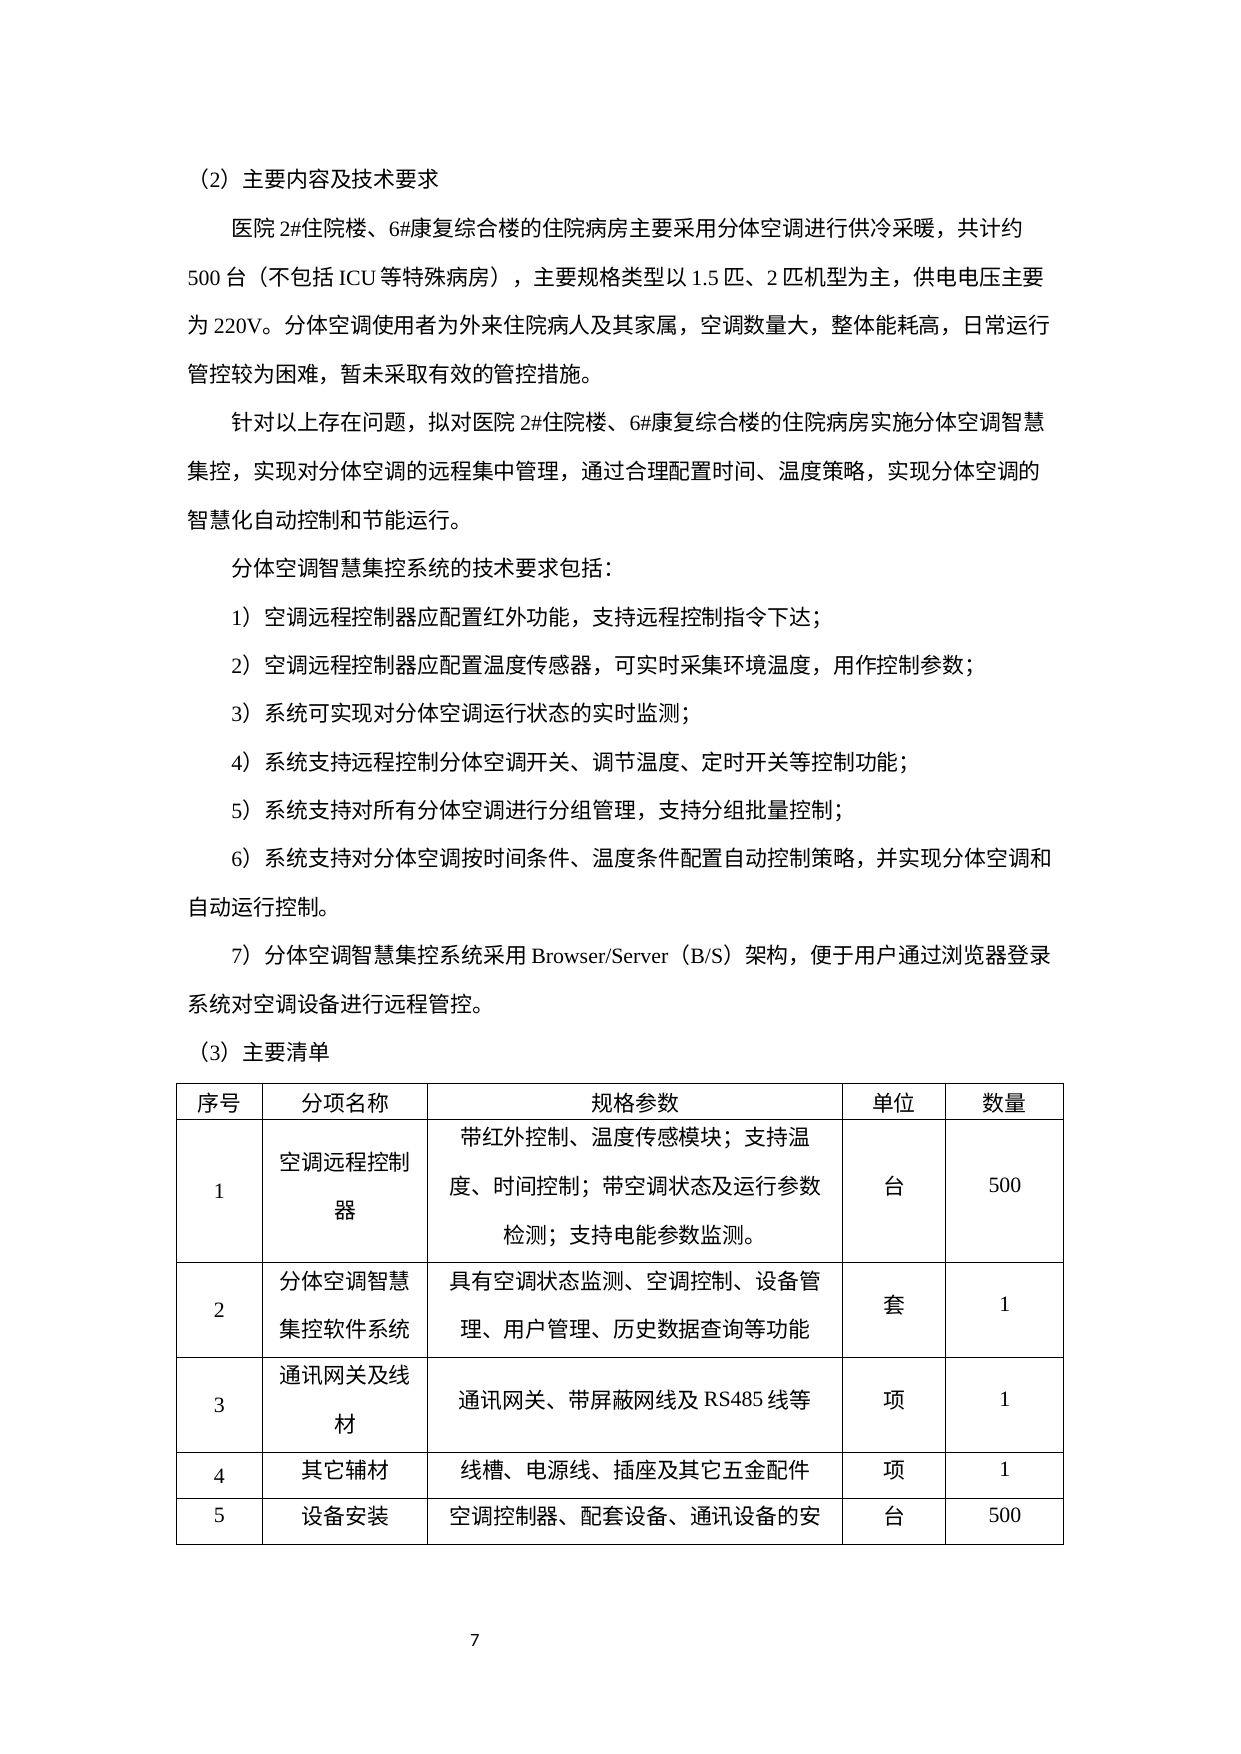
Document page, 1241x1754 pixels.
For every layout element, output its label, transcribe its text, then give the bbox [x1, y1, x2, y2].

text 6）系统支持对分体空调按时间条件、温度条件配置自动控制策略，并实现分体空调和自动运行控制。 [187, 841, 1053, 922]
text 分体空调智慧集控系统的技术要求包括： [187, 551, 1053, 583]
table_cell 其它辅材 [263, 1453, 427, 1498]
table_cell 空调远程控制器 [263, 1120, 427, 1262]
text 医院2#住院楼、6#康复综合楼的住院病房主要采用分体空调进行供冷采暖，共计约500台（不包括ICU等特殊病房），主要规格类型以1.5匹、2匹机型为主，供电电压主要为220V。分体空调使用者为外来住院病人及其家属，空调数量大，整体能耗高，日常运行管控较为困难，暂未采取有效的管控措施。 [187, 210, 1053, 389]
table_header 分项名称 [263, 1084, 427, 1119]
text 针对以上存在问题，拟对医院2#住院楼、6#康复综合楼的住院病房实施分体空调智慧集控，实现对分体空调的远程集中管理，通过合理配置时间、温度策略，实现分体空调的智慧化自动控制和节能运行。 [187, 405, 1053, 535]
table_cell 带红外控制、温度传感模块；支持温度、时间控制；带空调状态及运行参数检测；支持电能参数监测。 [428, 1120, 842, 1262]
text 3）系统可实现对分体空调运行状态的实时监测； [187, 696, 1053, 728]
table_cell 2 [177, 1263, 262, 1357]
table_cell 线槽、电源线、插座及其它五金配件 [428, 1453, 842, 1498]
table_cell 项 [843, 1358, 945, 1452]
table_cell 5 [177, 1499, 262, 1544]
table_cell 具有空调状态监测、空调控制、设备管理、用户管理、历史数据查询等功能 [428, 1263, 842, 1357]
table_cell 1 [177, 1120, 262, 1262]
table_cell 通讯网关、带屏蔽网线及RS485线等 [428, 1358, 842, 1452]
table_cell 分体空调智慧集控软件系统 [263, 1263, 427, 1357]
text （3）主要清单 [187, 1035, 1053, 1067]
table_cell 台 [843, 1120, 945, 1262]
table_cell 1 [946, 1263, 1063, 1357]
text （2）主要内容及技术要求 [187, 162, 1053, 194]
table_cell 4 [177, 1453, 262, 1498]
table_header 数量 [946, 1084, 1063, 1119]
table_header 单位 [843, 1084, 945, 1119]
table_header 规格参数 [428, 1084, 842, 1119]
text 4）系统支持远程控制分体空调开关、调节温度、定时开关等控制功能； [187, 744, 1053, 777]
table_cell 套 [843, 1263, 945, 1357]
table_cell 台 [843, 1499, 945, 1544]
table_cell 设备安装 [263, 1499, 427, 1544]
table_cell 1 [946, 1453, 1063, 1498]
table_cell 500 [946, 1120, 1063, 1262]
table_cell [428, 1499, 842, 1544]
table_cell 通讯网关及线材 [263, 1358, 427, 1452]
list 2）空调远程控制器应配置温度传感器，可实时采集环境温度，用作控制参数； [187, 647, 1053, 680]
table_cell 3 [177, 1358, 262, 1452]
table_header 序号 [177, 1084, 262, 1119]
text 5）系统支持对所有分体空调进行分组管理，支持分组批量控制； [187, 792, 1053, 825]
table_cell 500 [946, 1499, 1063, 1544]
text 7）分体空调智慧集控系统采用Browser/Server（B/S）架构，便于用户通过浏览器登录系统对空调设备进行远程管控。 [187, 938, 1053, 1019]
table_cell 1 [946, 1358, 1063, 1452]
list 1）空调远程控制器应配置红外功能，支持远程控制指令下达； [187, 599, 1053, 632]
table_cell 项 [843, 1453, 945, 1498]
